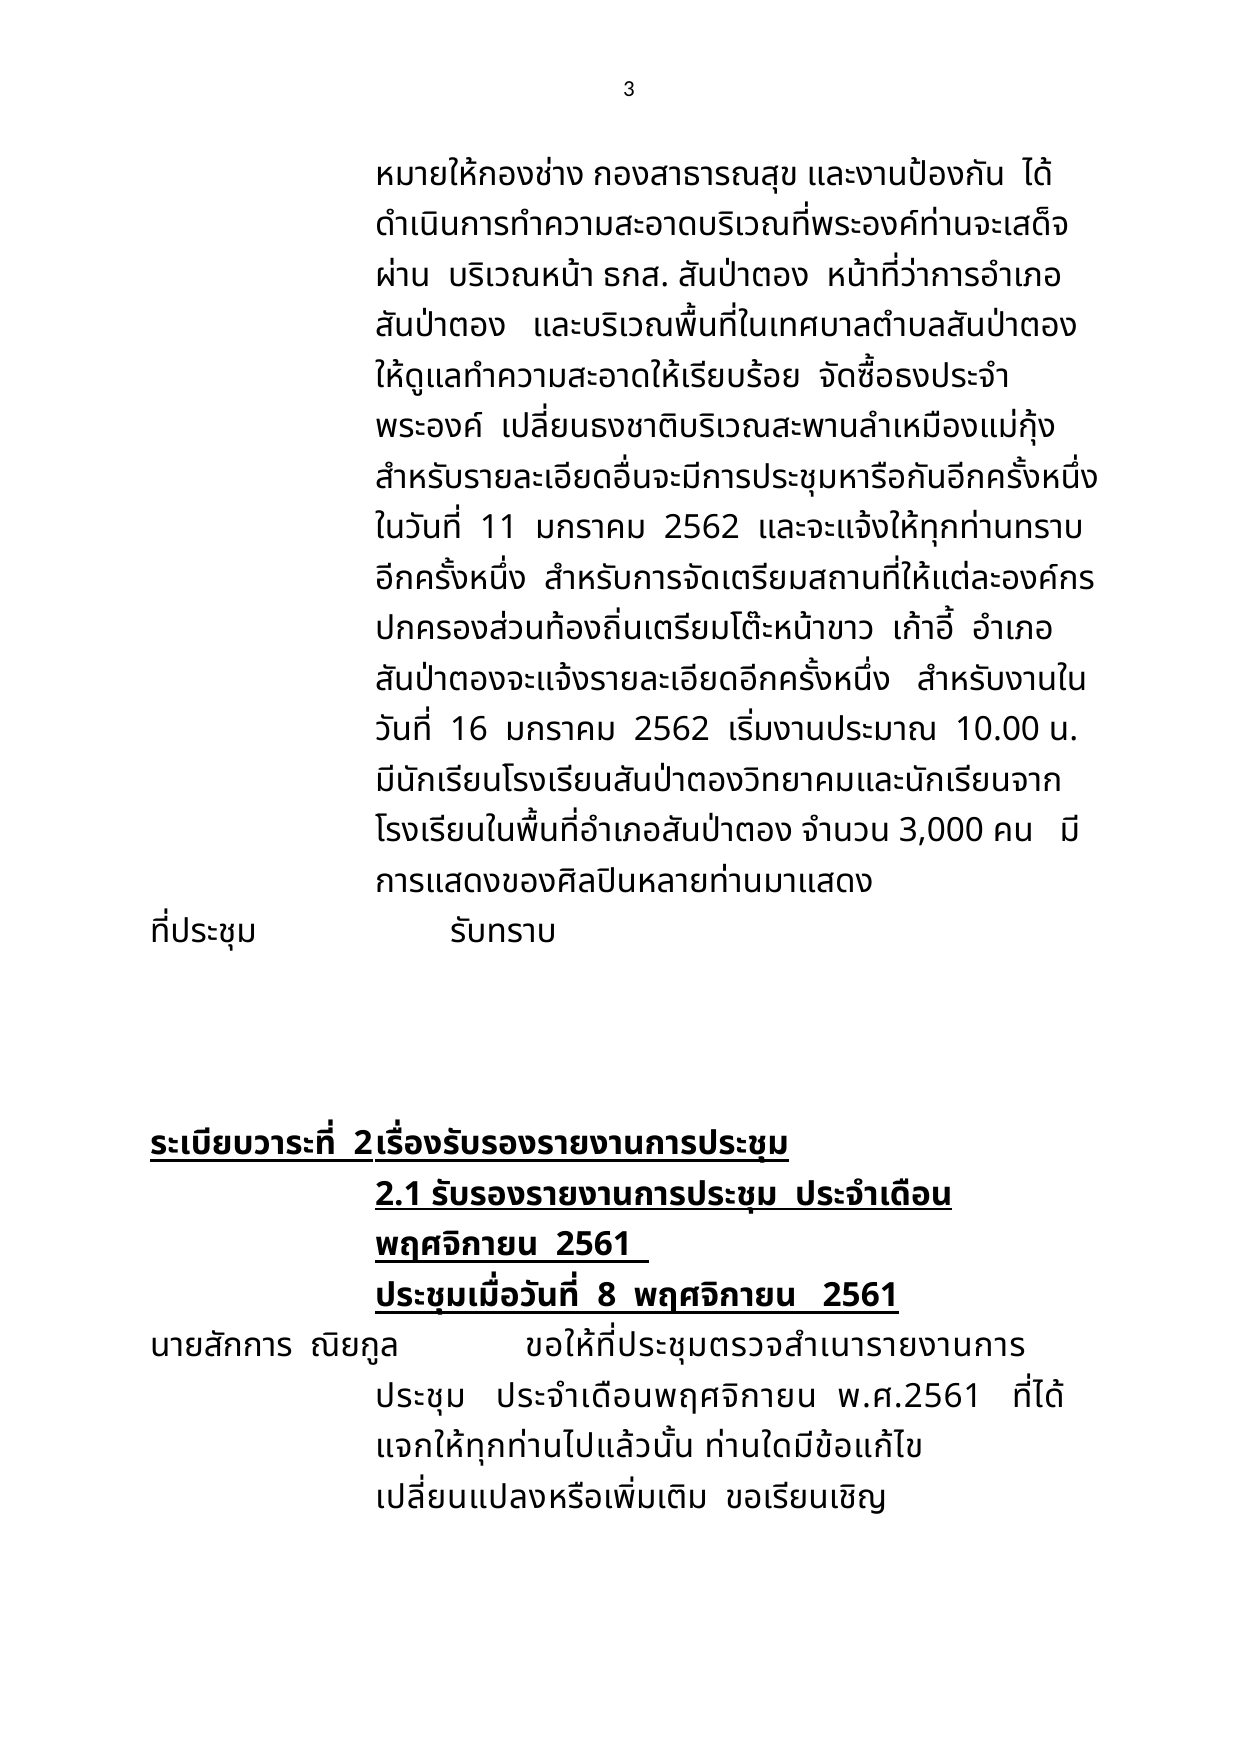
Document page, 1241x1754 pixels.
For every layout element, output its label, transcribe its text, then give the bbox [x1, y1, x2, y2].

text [150, 150, 1107, 907]
text ประชุมเมื่อวันที่ 8 พฤศจิกายน 2561 [375, 1271, 1107, 1321]
text 2.1 รับรองรายงานการประชุม ประจำเดือนพฤศจิกายน 2561 [150, 1169, 1107, 1271]
text นายสักการ ณิยกูล ขอให้ที่ประชุมตรวจสำเนารายงานการประชุม ประจำเดือนพฤศจิกายน พ.ศ.2561 ที่ได้แจกให้ทุกท่านไปแล้วนั้น ท่านใดมีข้อแก้ไข เปลี่ยนแปลงหรือเพิ่มเติม ขอเรียนเชิญ [150, 1321, 1107, 1523]
text ที่ประชุม รับทราบ [150, 907, 1107, 957]
text ระเบียบวาระที่ 2 เรื่องรับรองรายงานการประชุม [150, 1119, 1107, 1169]
